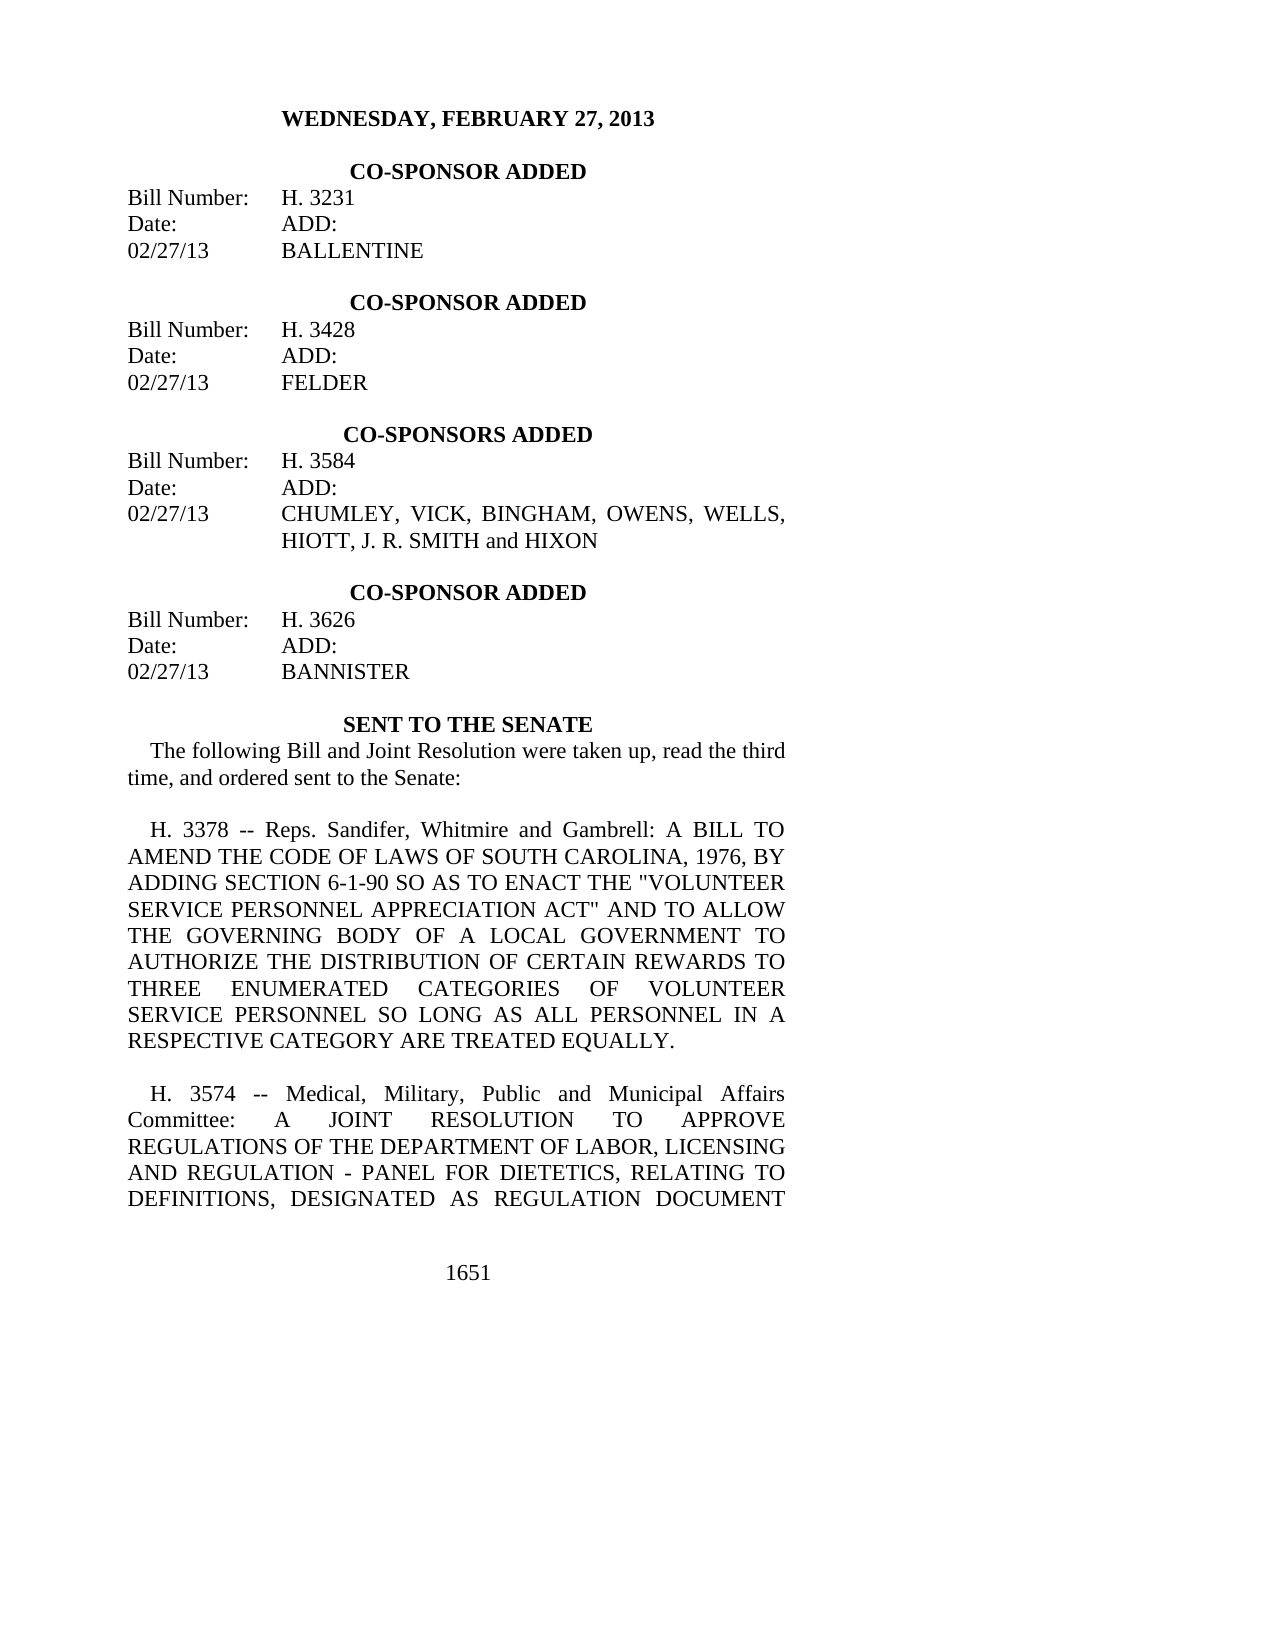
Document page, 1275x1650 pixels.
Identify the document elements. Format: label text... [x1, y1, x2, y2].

table_cell ADD: [270, 210, 444, 237]
table_cell Date: [116, 342, 270, 368]
table_cell 02/27/13 [116, 659, 270, 685]
table_cell Date: [116, 632, 270, 658]
table_header Bill Number: [116, 448, 270, 474]
table_cell ADD: [270, 474, 797, 500]
table_cell BALLENTINE [270, 237, 444, 263]
table_cell BANNISTER [270, 659, 430, 685]
table_header H. 3231 [270, 184, 444, 210]
table_cell 02/27/13 [116, 500, 270, 553]
table_cell CHUMLEY, VICK, BINGHAM, OWENS, WELLS, HIOTT, J. R. SMITH and HIXON [270, 500, 797, 553]
table_cell FELDER [270, 369, 389, 395]
table_header H. 3428 [270, 316, 389, 342]
table_header Bill Number: [116, 606, 270, 632]
table_cell ADD: [270, 342, 389, 368]
table_header Bill Number: [116, 184, 270, 210]
text CO-SPONSOR ADDED [127, 158, 786, 184]
text CO-SPONSORS ADDED [127, 421, 786, 448]
text SENT TO THE SENATE [127, 711, 786, 737]
text H. 3378 -- Reps. Sandifer, Whitmire and Gambrell: A BILL TO AMEND THE CODE OF LAWS OF SOUTH CAROLINA, 1976, BY ADDING SECTION 6-1-90 SO AS TO ENACT THE "VOLUNTEER SERVICE PERSONNEL APPRECIATION ACT" AND TO ALLOW THE GOVERNING BODY OF A LOCAL GOVERNMENT TO AUTHORIZE THE DISTRIBUTION OF CERTAIN REWARDS TO THREE ENUMERATED CATEGORIES OF VOLUNTEER SERVICE PERSONNEL SO LONG AS ALL PERSONNEL IN A RESPECTIVE CATEGORY ARE TREATED EQUALLY. [127, 817, 786, 1054]
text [127, 1080, 786, 1212]
table_cell Date: [116, 474, 270, 500]
table_cell Date: [116, 210, 270, 237]
table_cell ADD: [270, 632, 430, 658]
table_header H. 3584 [270, 448, 797, 474]
text CO-SPONSOR ADDED [127, 289, 786, 316]
text CO-SPONSOR ADDED [127, 579, 786, 606]
table_cell 02/27/13 [116, 369, 270, 395]
table_header H. 3626 [270, 606, 430, 632]
table_header Bill Number: [116, 316, 270, 342]
table_cell 02/27/13 [116, 237, 270, 263]
text The following Bill and Joint Resolution were taken up, read the third time, and ordered sent to the Senate: [127, 737, 786, 790]
